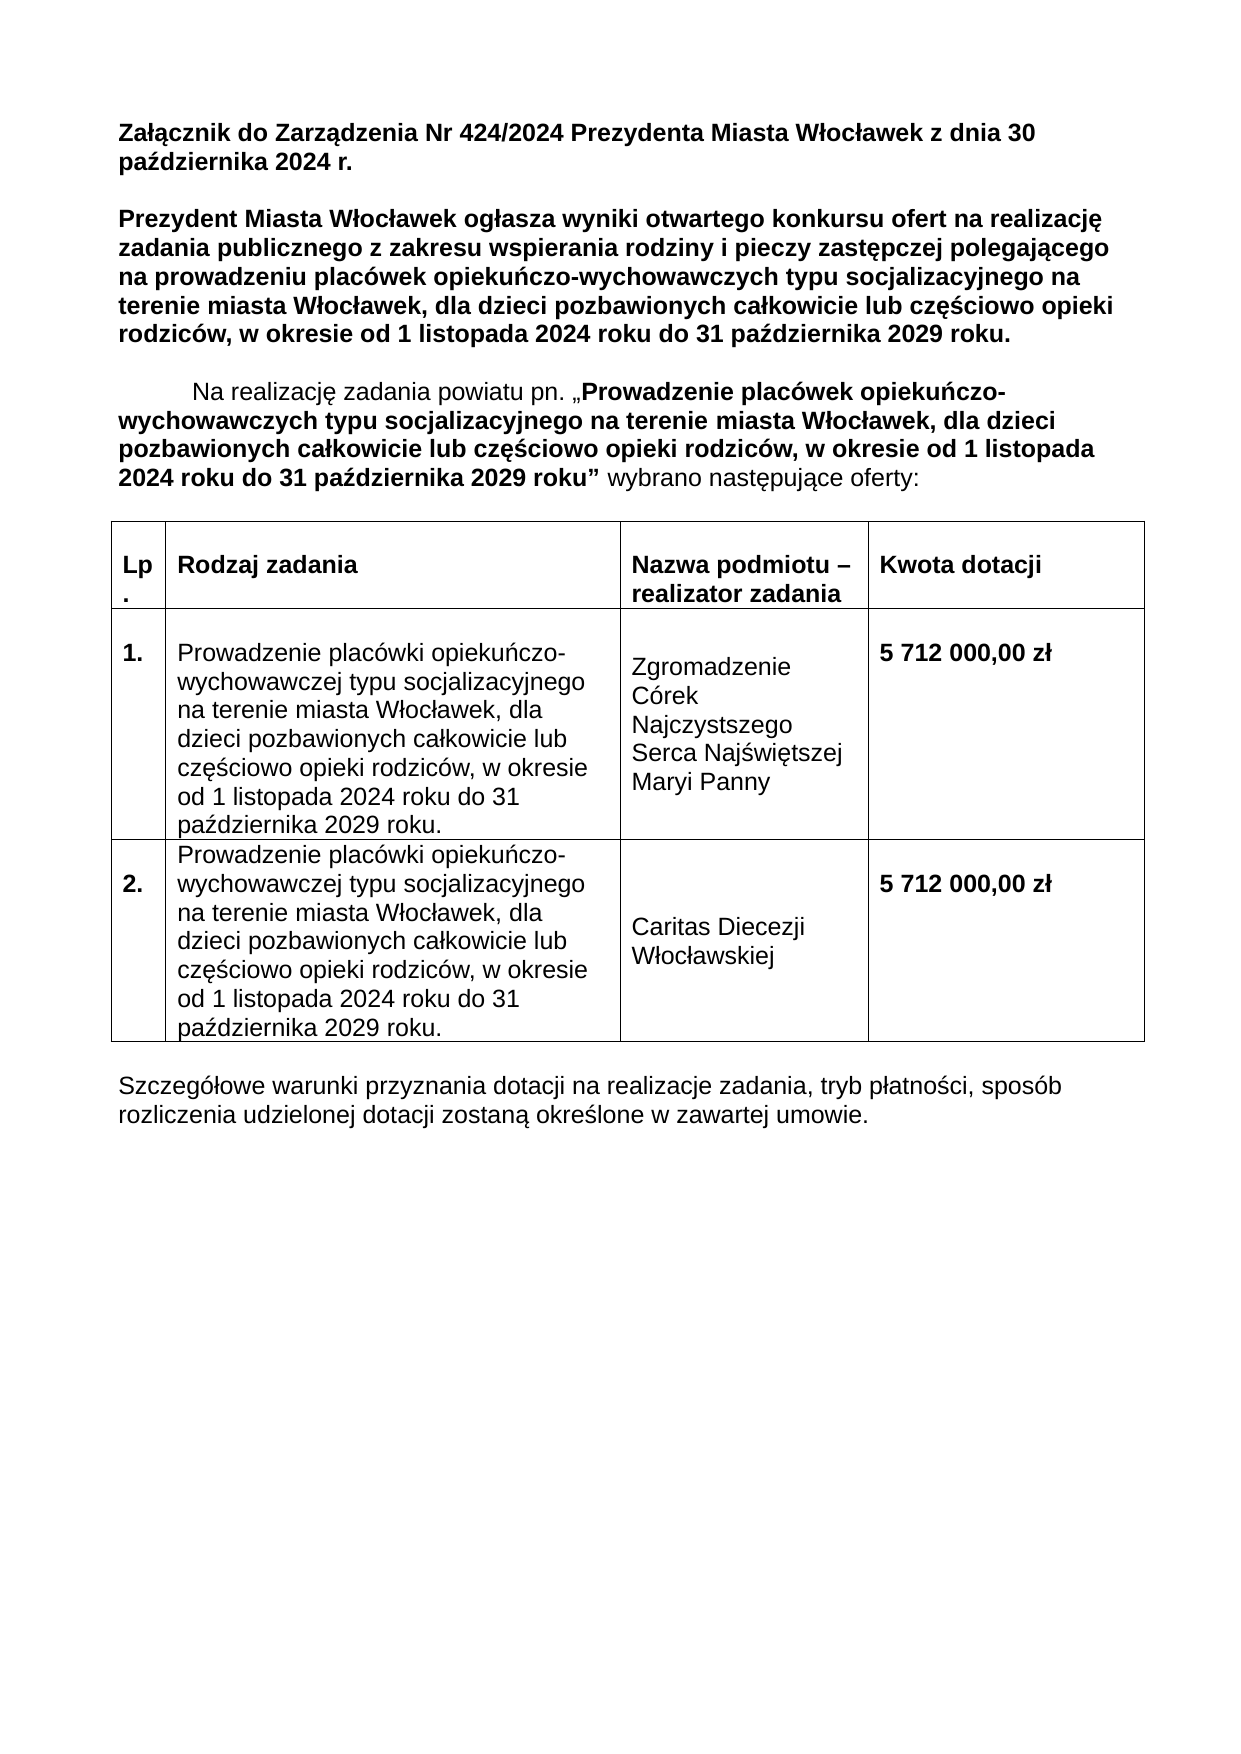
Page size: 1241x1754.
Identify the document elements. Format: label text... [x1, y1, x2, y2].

text Szczegółowe warunki przyznania dotacji na realizacje zadania, tryb płatności, sposób rozliczenia udzielonej dotacji zostaną określone w zawartej umowie. [118, 1071, 1122, 1128]
table_header Rodzaj zadania [166, 522, 620, 608]
table_cell 2. [112, 840, 165, 1041]
table_cell 5 712 000,00 zł [869, 840, 1144, 1041]
table_cell Zgromadzenie Córek Najczystszego Serca Najświętszej Maryi Panny [621, 609, 868, 839]
table_cell Caritas Diecezji Włocławskiej [621, 840, 868, 1041]
table_cell 5 712 000,00 zł [869, 609, 1144, 839]
table_cell 1. [112, 609, 165, 839]
table_header Nazwa podmiotu – realizator zadania [621, 522, 868, 608]
table_header Lp. [112, 522, 165, 608]
text Na realizację zadania powiatu pn. „Prowadzenie placówek opiekuńczo-wychowawczych typu socjalizacyjnego na terenie miasta Włocławek, dla dzieci pozbawionych całkowicie lub częściowo opieki rodziców, w okresie od 1 listopada 2024 roku do 31 października 2029 roku” wybrano następujące oferty: [118, 377, 1122, 492]
table_cell Prowadzenie placówki opiekuńczo-wychowawczej typu socjalizacyjnego na terenie miasta Włocławek, dla dzieci pozbawionych całkowicie lub częściowo opieki rodziców, w okresie od 1 listopada 2024 roku do 31 października 2029 roku. [166, 609, 620, 839]
table_header Kwota dotacji [869, 522, 1144, 608]
text Prezydent Miasta Włocławek ogłasza wyniki otwartego konkursu ofert na realizację zadania publicznego z zakresu wspierania rodziny i pieczy zastępczej polegającego na prowadzeniu placówek opiekuńczo-wychowawczych typu socjalizacyjnego na terenie miasta Włocławek, dla dzieci pozbawionych całkowicie lub częściowo opieki rodziców, w okresie od 1 listopada 2024 roku do 31 października 2029 roku. [118, 204, 1122, 348]
table_cell Prowadzenie placówki opiekuńczo-wychowawczej typu socjalizacyjnego na terenie miasta Włocławek, dla dzieci pozbawionych całkowicie lub częściowo opieki rodziców, w okresie od 1 listopada 2024 roku do 31 października 2029 roku. [166, 840, 620, 1041]
subtitle Załącznik do Zarządzenia Nr 424/2024 Prezydenta Miasta Włocławek z dnia 30 października 2024 r. [118, 118, 1122, 176]
